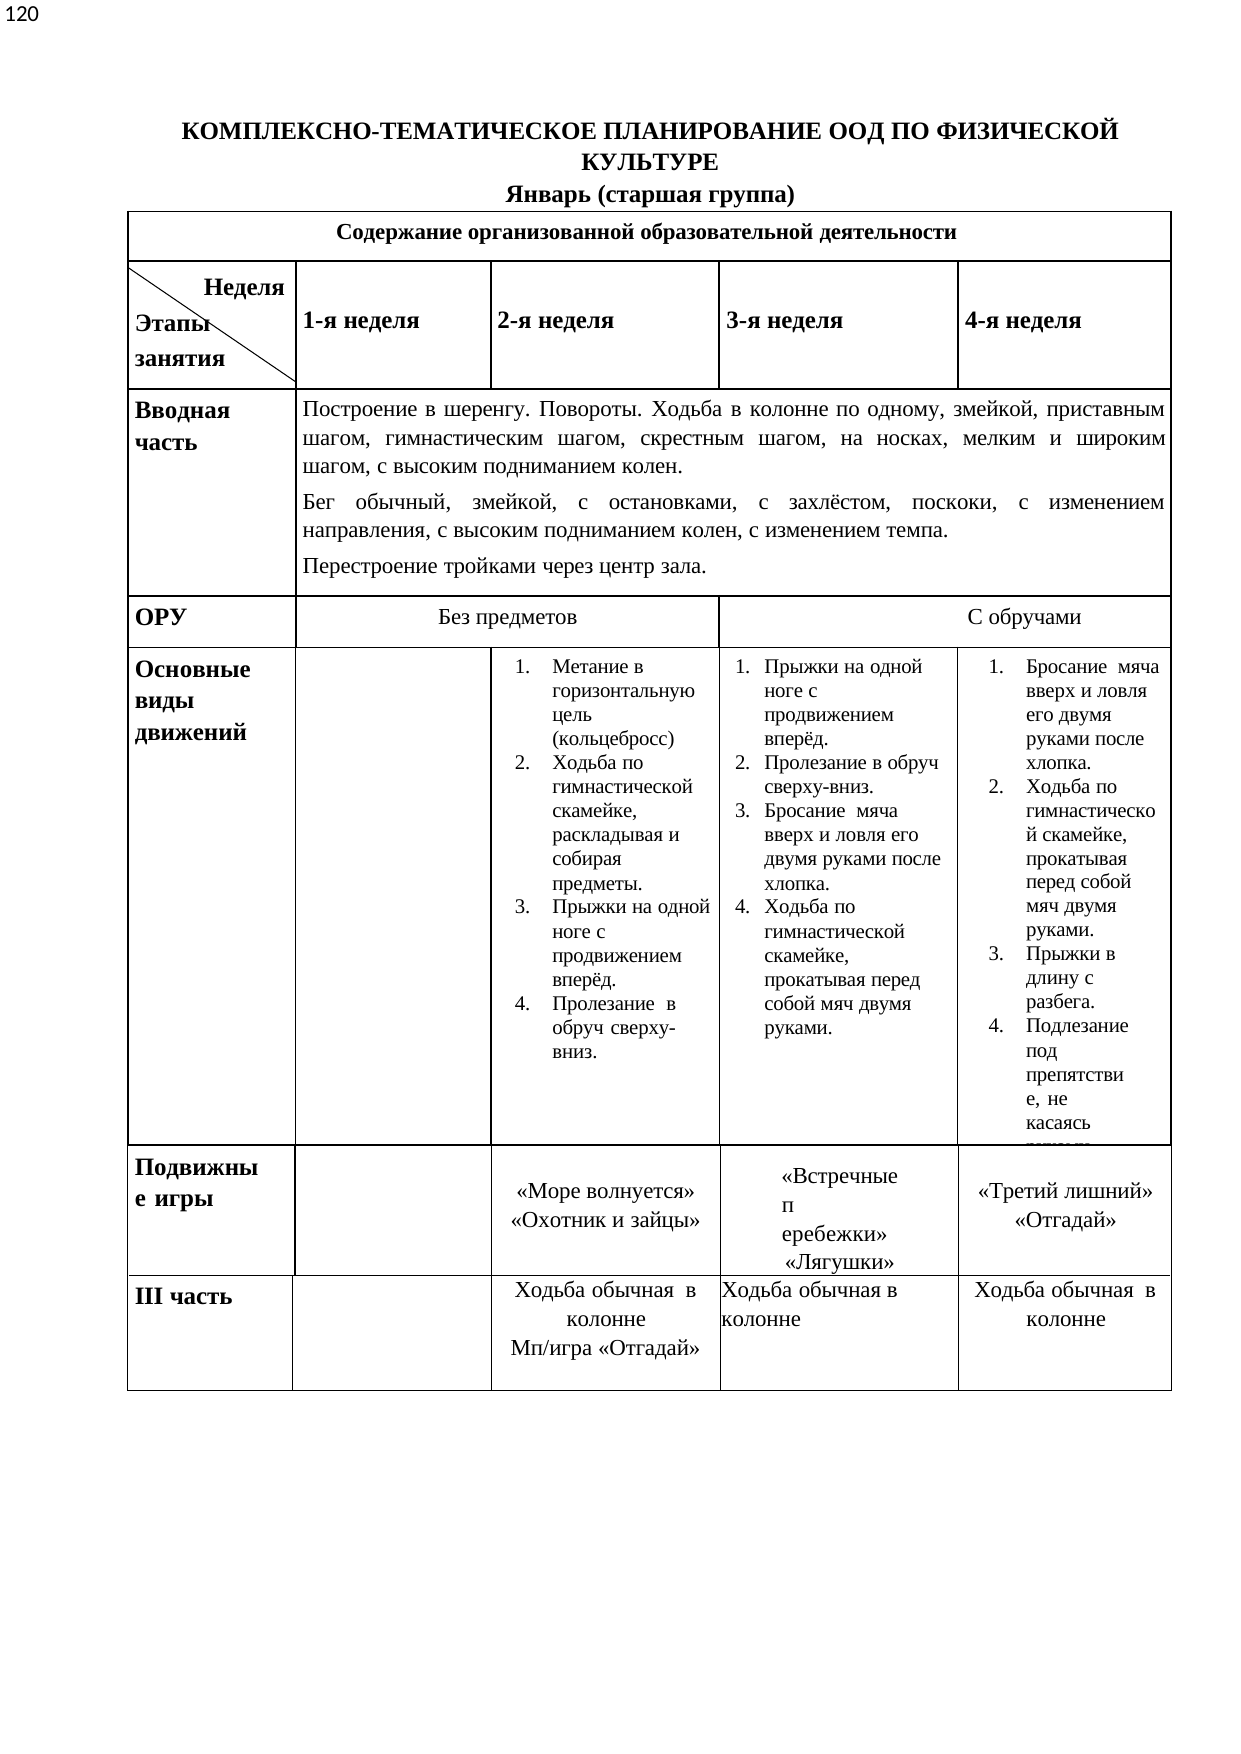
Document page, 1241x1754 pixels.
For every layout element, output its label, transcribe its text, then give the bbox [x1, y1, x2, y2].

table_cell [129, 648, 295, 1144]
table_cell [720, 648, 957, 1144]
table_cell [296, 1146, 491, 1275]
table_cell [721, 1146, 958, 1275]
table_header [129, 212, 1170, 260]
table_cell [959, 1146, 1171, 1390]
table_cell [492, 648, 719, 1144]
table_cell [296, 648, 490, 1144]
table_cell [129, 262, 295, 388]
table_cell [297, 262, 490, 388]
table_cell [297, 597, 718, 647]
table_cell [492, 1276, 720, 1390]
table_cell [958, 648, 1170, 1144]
text КОМПЛЕКСНО-ТЕМАТИЧЕСКОЕ ПЛАНИРОВАНИЕ ООД ПО ФИЗИЧЕСКОЙ КУЛЬТУРЕ [179, 116, 1121, 176]
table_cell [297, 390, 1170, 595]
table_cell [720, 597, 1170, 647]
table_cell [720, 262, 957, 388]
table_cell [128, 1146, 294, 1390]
text Январь (старшая группа) [496, 179, 804, 207]
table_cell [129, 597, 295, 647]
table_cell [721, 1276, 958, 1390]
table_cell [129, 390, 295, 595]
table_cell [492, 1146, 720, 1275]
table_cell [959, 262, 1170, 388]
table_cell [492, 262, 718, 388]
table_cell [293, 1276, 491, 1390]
